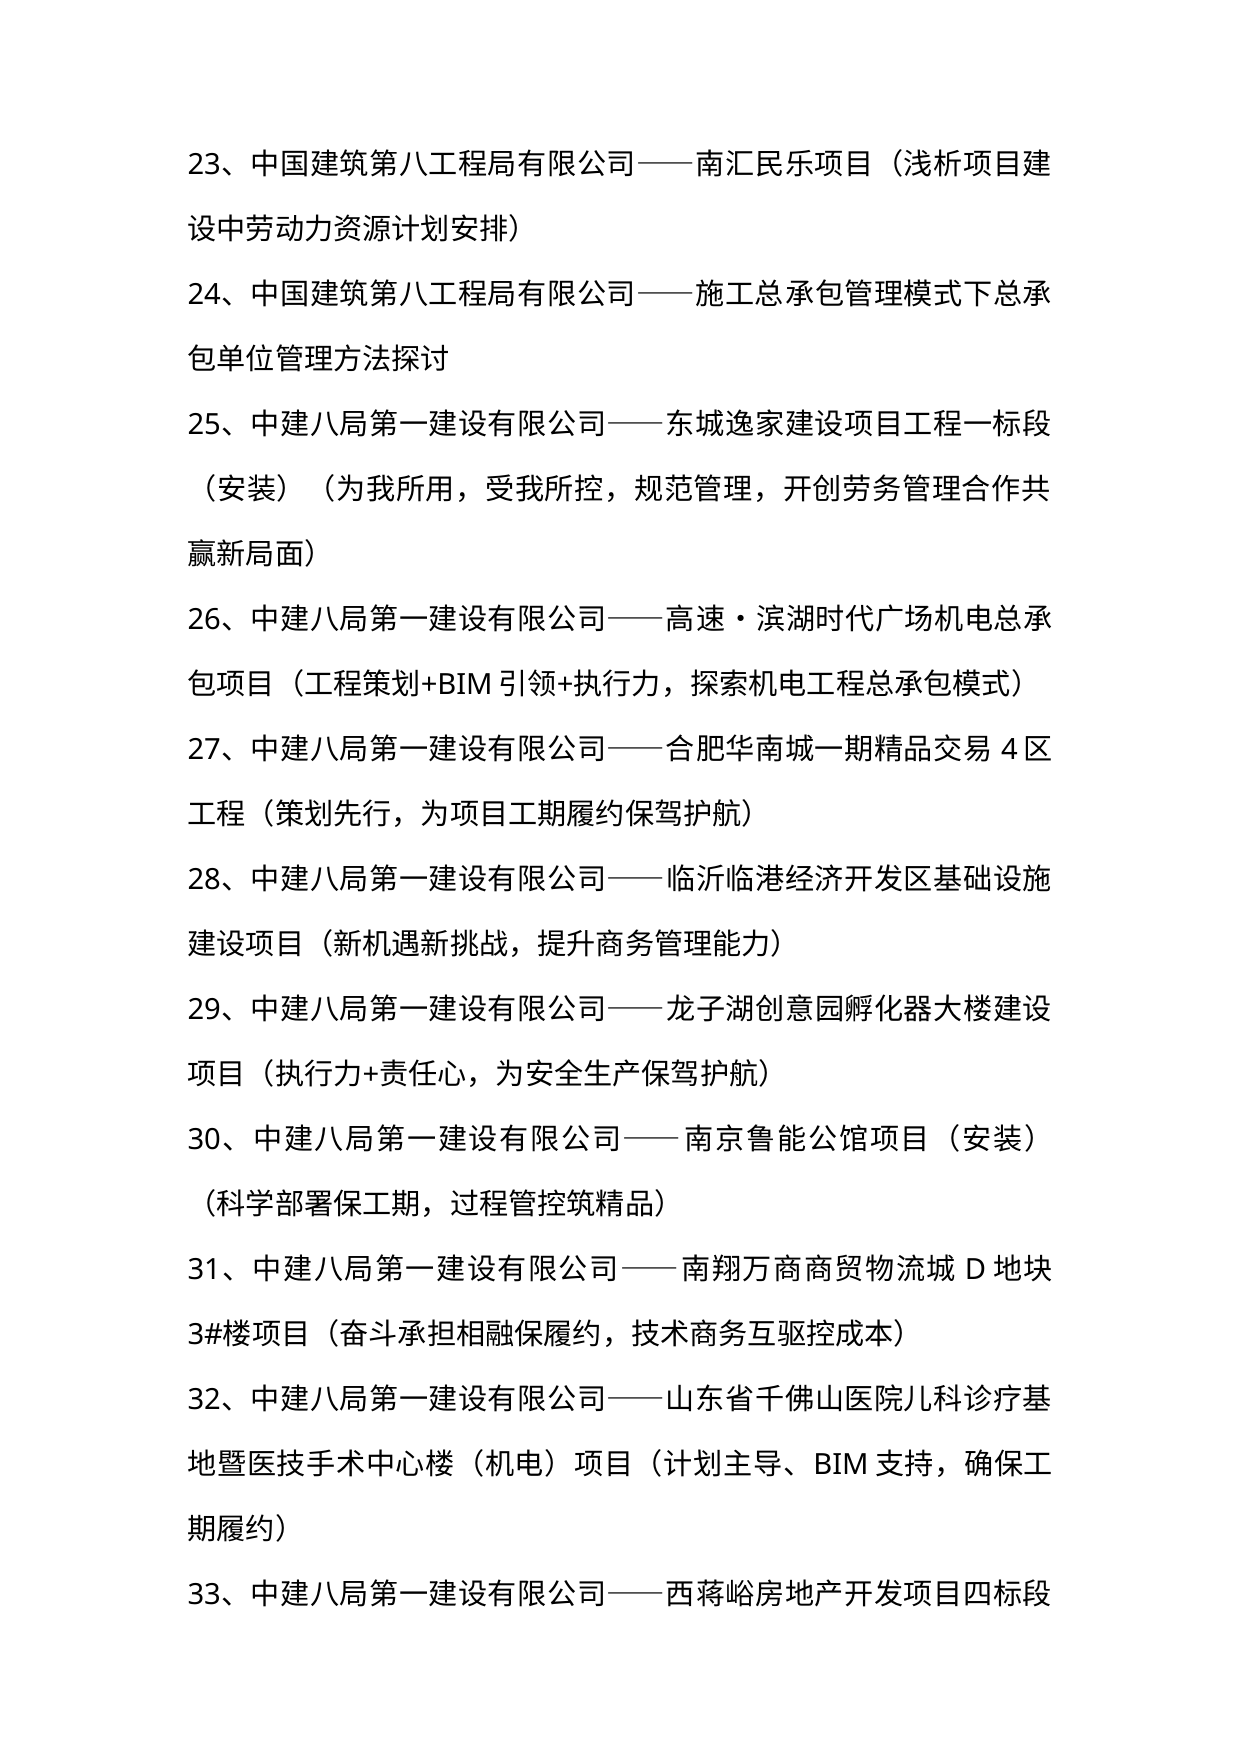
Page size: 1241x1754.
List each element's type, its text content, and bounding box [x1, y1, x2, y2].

text 28、中建八局第一建设有限公司——临沂临港经济开发区基础设施建设项目（新机遇新挑战，提升商务管理能力） [187, 844, 1053, 974]
text 26、中建八局第一建设有限公司——高速•滨湖时代广场机电总承包项目（工程策划+BIM引领+执行力，探索机电工程总承包模式） [187, 584, 1053, 714]
text 32、中建八局第一建设有限公司——山东省千佛山医院儿科诊疗基地暨医技手术中心楼（机电）项目（计划主导、BIM支持，确保工期履约） [187, 1364, 1053, 1559]
text 29、中建八局第一建设有限公司——龙子湖创意园孵化器大楼建设项目（执行力+责任心，为安全生产保驾护航） [187, 974, 1053, 1104]
text 24、中国建筑第八工程局有限公司——施工总承包管理模式下总承包单位管理方法探讨 [187, 259, 1053, 389]
text 23、中国建筑第八工程局有限公司——南汇民乐项目（浅析项目建设中劳动力资源计划安排） [187, 129, 1053, 259]
text 31、中建八局第一建设有限公司——南翔万商商贸物流城D地块3#楼项目（奋斗承担相融保履约，技术商务互驱控成本） [187, 1234, 1053, 1364]
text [187, 1559, 1053, 1624]
text 27、中建八局第一建设有限公司——合肥华南城一期精品交易4区工程（策划先行，为项目工期履约保驾护航） [187, 714, 1053, 844]
text 25、中建八局第一建设有限公司——东城逸家建设项目工程一标段（安装）（为我所用，受我所控，规范管理，开创劳务管理合作共赢新局面） [187, 389, 1053, 584]
text 30、中建八局第一建设有限公司——南京鲁能公馆项目（安装）（科学部署保工期，过程管控筑精品） [187, 1104, 1053, 1234]
